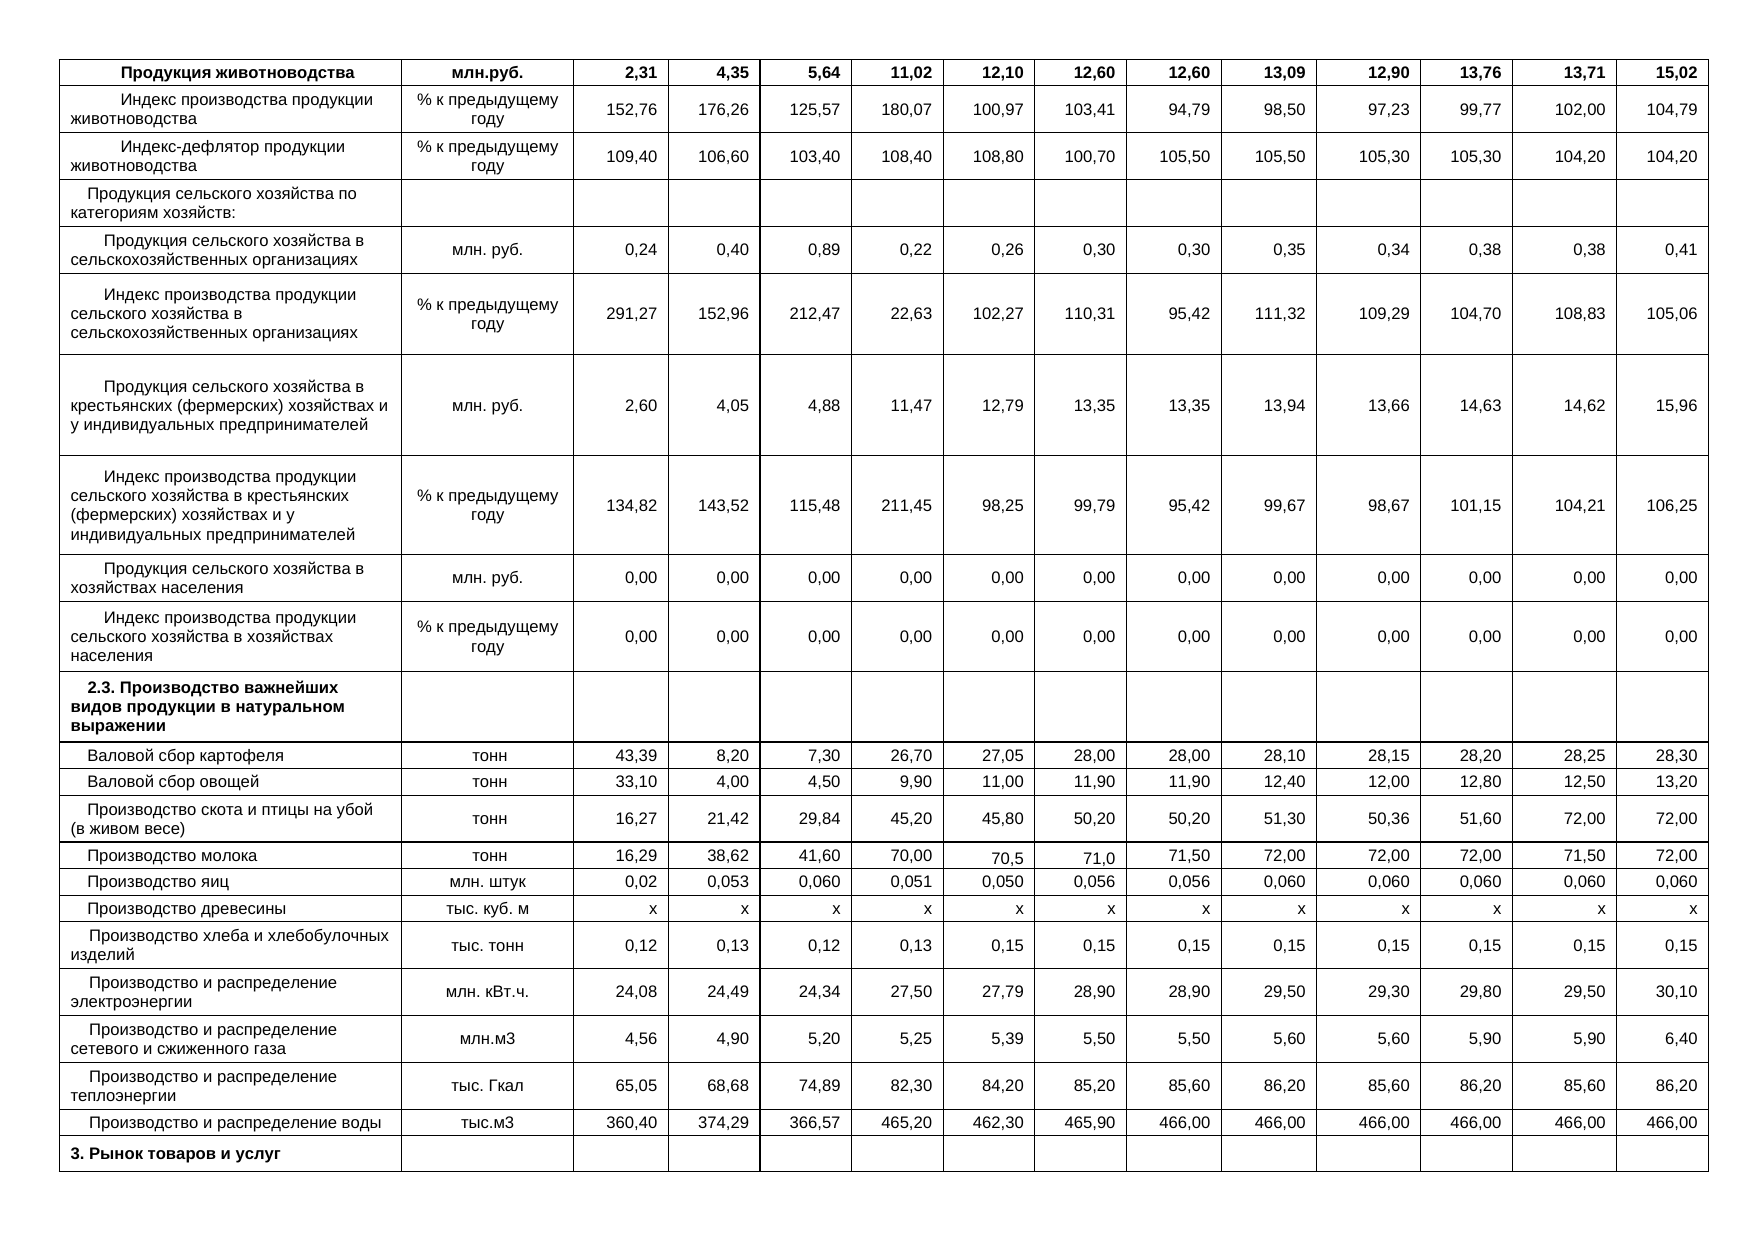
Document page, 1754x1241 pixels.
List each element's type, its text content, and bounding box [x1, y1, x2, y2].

table_cell [1127, 672, 1221, 741]
table_cell 43,39 [574, 743, 668, 768]
table_cell 28,90 [1035, 969, 1126, 1015]
table_cell 0,12 [761, 922, 851, 968]
table_cell 105,06 [1617, 274, 1708, 354]
table_cell 28,00 [1127, 743, 1221, 768]
table_cell 0,060 [1513, 869, 1616, 894]
table_cell 12,60 [1035, 60, 1126, 85]
table_cell 0,00 [761, 555, 851, 601]
table_cell 105,50 [1127, 133, 1221, 179]
table_cell 28,30 [1617, 743, 1708, 768]
table_cell 6,40 [1617, 1016, 1708, 1062]
table_cell Производство и распределение электроэнергии [60, 969, 401, 1015]
table_cell 0,24 [574, 227, 668, 273]
table_cell [1222, 180, 1316, 226]
table_cell 5,64 [761, 60, 851, 85]
table_cell 12,10 [944, 60, 1034, 85]
table_cell 28,25 [1513, 743, 1616, 768]
table_cell Валовой сбор картофеля [60, 743, 401, 768]
table_cell х [1513, 896, 1616, 921]
table_cell 374,29 [669, 1110, 759, 1134]
table_cell x [944, 896, 1034, 921]
table_cell 12,80 [1421, 769, 1512, 794]
table_cell 366,57 [761, 1110, 851, 1134]
table_cell 13,09 [1222, 60, 1316, 85]
table_cell 211,45 [852, 456, 943, 554]
table_cell [1317, 180, 1420, 226]
table_cell 14,63 [1421, 355, 1512, 455]
table_cell 85,60 [1317, 1063, 1420, 1108]
table_cell 26,70 [852, 743, 943, 768]
table_cell 3. Рынок товаров и услуг [60, 1136, 401, 1171]
table_cell 152,96 [669, 274, 759, 354]
table_cell [1035, 672, 1126, 741]
table_cell 5,90 [1421, 1016, 1512, 1062]
table_cell 100,70 [1035, 133, 1126, 179]
table_cell 72,00 [1513, 796, 1616, 841]
table_cell 0,30 [1035, 227, 1126, 273]
table_cell [1513, 1136, 1616, 1171]
table_cell 28,90 [1127, 969, 1221, 1015]
table_cell 212,47 [761, 274, 851, 354]
table_cell 125,57 [761, 86, 851, 132]
table_cell млн. руб. [402, 227, 573, 273]
table_cell 0,050 [944, 869, 1034, 894]
table_cell 68,68 [669, 1063, 759, 1108]
table_cell 0,00 [852, 555, 943, 601]
table_cell млн. руб. [402, 355, 573, 455]
table_cell 16,27 [574, 796, 668, 841]
table_cell [1222, 672, 1316, 741]
table_cell х [574, 896, 668, 921]
table_cell 0,00 [669, 555, 759, 601]
table_cell 13,71 [1513, 60, 1616, 85]
table_cell 466,00 [1317, 1110, 1420, 1134]
table_cell 104,79 [1617, 86, 1708, 132]
table_cell тонн [402, 796, 573, 841]
table_cell 50,20 [1035, 796, 1126, 841]
table_cell 4,50 [761, 769, 851, 794]
table_cell 0,00 [1421, 602, 1512, 671]
table_cell 27,79 [944, 969, 1034, 1015]
table_cell 13,94 [1222, 355, 1316, 455]
table_cell х [1617, 896, 1708, 921]
table_cell 0,30 [1127, 227, 1221, 273]
table_cell 0,00 [1035, 555, 1126, 601]
table_cell Производство и распределение теплоэнергии [60, 1063, 401, 1108]
table_cell 11,00 [944, 769, 1034, 794]
table_cell 72,00 [1617, 843, 1708, 868]
table_cell 5,60 [1317, 1016, 1420, 1062]
table_cell 176,26 [669, 86, 759, 132]
table_cell 143,52 [669, 456, 759, 554]
table_cell 104,20 [1617, 133, 1708, 179]
table_cell [1421, 180, 1512, 226]
table_cell х [761, 896, 851, 921]
table_cell 0,34 [1317, 227, 1420, 273]
table_cell 28,00 [1035, 743, 1126, 768]
table_cell [1421, 672, 1512, 741]
table_cell 5,25 [852, 1016, 943, 1062]
table_cell 95,42 [1127, 274, 1221, 354]
table_cell 27,05 [944, 743, 1034, 768]
table_cell 0,056 [1127, 869, 1221, 894]
table_cell 13,35 [1035, 355, 1126, 455]
table_cell [852, 672, 943, 741]
table_cell 24,08 [574, 969, 668, 1015]
table_cell 0,02 [574, 869, 668, 894]
table_cell 2,31 [574, 60, 668, 85]
table_cell 5,39 [944, 1016, 1034, 1062]
table_cell 5,50 [1127, 1016, 1221, 1062]
table_cell 28,10 [1222, 743, 1316, 768]
table_cell 5,90 [1513, 1016, 1616, 1062]
table_cell 0,15 [1222, 922, 1316, 968]
table_cell 103,41 [1035, 86, 1126, 132]
table_cell 4,90 [669, 1016, 759, 1062]
table_cell 0,15 [1127, 922, 1221, 968]
table_cell 0,13 [852, 922, 943, 968]
table_cell 5,50 [1035, 1016, 1126, 1062]
table_cell 4,00 [669, 769, 759, 794]
table_cell [1035, 180, 1126, 226]
table_cell [1617, 672, 1708, 741]
table_cell 85,60 [1127, 1063, 1221, 1108]
table_cell 4,88 [761, 355, 851, 455]
table_cell 11,02 [852, 60, 943, 85]
table_cell 50,36 [1317, 796, 1420, 841]
table_cell 45,20 [852, 796, 943, 841]
table_cell 11,90 [1035, 769, 1126, 794]
table_cell 0,40 [669, 227, 759, 273]
table_cell Продукция сельского хозяйства в хозяйствах населения [60, 555, 401, 601]
table_cell млн. штук [402, 869, 573, 894]
table_cell 0,00 [574, 602, 668, 671]
table_cell 21,42 [669, 796, 759, 841]
table_cell х [1222, 896, 1316, 921]
table_cell x [1035, 896, 1126, 921]
table_cell Производство хлеба и хлебобулочных изделий [60, 922, 401, 968]
table_cell 65,05 [574, 1063, 668, 1108]
table_cell 0,053 [669, 869, 759, 894]
table_cell 74,89 [761, 1063, 851, 1108]
table_cell 0,38 [1513, 227, 1616, 273]
table_cell Индекс производства продукции сельского хозяйства в крестьянских (фермерских) хозяйствах и у индивидуальных предпринимателей [60, 456, 401, 554]
table_cell 0,00 [574, 555, 668, 601]
table_cell 72,00 [1222, 843, 1316, 868]
table_cell 106,60 [669, 133, 759, 179]
table_cell [402, 672, 573, 741]
table_cell 98,67 [1317, 456, 1420, 554]
table_cell 0,060 [1222, 869, 1316, 894]
table_cell 104,21 [1513, 456, 1616, 554]
table_cell 0,060 [761, 869, 851, 894]
table_cell 7,30 [761, 743, 851, 768]
table_cell 71,50 [1513, 843, 1616, 868]
table_cell 105,30 [1421, 133, 1512, 179]
table_cell [944, 180, 1034, 226]
table_cell [1317, 1136, 1420, 1171]
table_cell 0,38 [1421, 227, 1512, 273]
table_cell 0,00 [1127, 555, 1221, 601]
table_cell 0,22 [852, 227, 943, 273]
table_cell 51,60 [1421, 796, 1512, 841]
table_cell 0,35 [1222, 227, 1316, 273]
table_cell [402, 86, 573, 132]
table_cell 0,12 [574, 922, 668, 968]
table_cell [669, 1136, 759, 1171]
table_cell 2.3. Производство важнейших видов продукции в натуральном выражении [60, 672, 401, 741]
table_cell 94,79 [1127, 86, 1221, 132]
table_cell 27,50 [852, 969, 943, 1015]
table_cell 28,15 [1317, 743, 1420, 768]
table_cell 0,00 [1421, 555, 1512, 601]
table_cell 14,62 [1513, 355, 1616, 455]
table_cell 9,90 [852, 769, 943, 794]
table_cell 22,63 [852, 274, 943, 354]
table_cell 51,30 [1222, 796, 1316, 841]
table_cell тонн [402, 743, 573, 768]
table_cell 85,60 [1513, 1063, 1616, 1108]
table_cell 0,056 [1035, 869, 1126, 894]
table_cell 466,00 [1127, 1110, 1221, 1134]
table_cell 0,00 [1617, 602, 1708, 671]
table_cell 15,02 [1617, 60, 1708, 85]
table_cell 466,00 [1513, 1110, 1616, 1134]
table_cell Производство скота и птицы на убой (в живом весе) [60, 796, 401, 841]
table_cell 11,47 [852, 355, 943, 455]
table_cell 45,80 [944, 796, 1034, 841]
table_cell 0,060 [1421, 869, 1512, 894]
table_cell [1127, 180, 1221, 226]
table_cell 71,50 [1127, 843, 1221, 868]
table_cell 5,60 [1222, 1016, 1316, 1062]
table_cell [1127, 1136, 1221, 1171]
table_cell 102,00 [1513, 86, 1616, 132]
table_cell 0,060 [1617, 869, 1708, 894]
table_cell Производство яиц [60, 869, 401, 894]
table_cell 12,40 [1222, 769, 1316, 794]
table_cell х [1421, 896, 1512, 921]
table_cell 98,25 [944, 456, 1034, 554]
table_cell 13,20 [1617, 769, 1708, 794]
table_cell Продукция сельского хозяйства в сельскохозяйственных организациях [60, 227, 401, 273]
table_cell 41,60 [761, 843, 851, 868]
table_cell млн. руб. [402, 555, 573, 601]
table_cell 101,15 [1421, 456, 1512, 554]
table_cell 0,00 [852, 602, 943, 671]
table_cell 29,50 [1222, 969, 1316, 1015]
table_cell Индекс производства продукции сельского хозяйства в сельскохозяйственных организациях [60, 274, 401, 354]
table_cell 466,00 [1421, 1110, 1512, 1134]
table_cell млн.руб. [402, 60, 573, 85]
table_cell млн. кВт.ч. [402, 969, 573, 1015]
table_cell 12,00 [1317, 769, 1420, 794]
table_cell тыс. куб. м [402, 896, 573, 921]
table_cell 291,27 [574, 274, 668, 354]
table_cell 0,15 [1421, 922, 1512, 968]
table_cell 99,79 [1035, 456, 1126, 554]
table_cell 0,00 [1127, 602, 1221, 671]
table_cell [761, 180, 851, 226]
table_cell 0,00 [1617, 555, 1708, 601]
table_cell 103,40 [761, 133, 851, 179]
table_cell Валовой сбор овощей [60, 769, 401, 794]
table_cell 0,15 [1513, 922, 1616, 968]
table_cell [574, 672, 668, 741]
table_cell % к предыдущему году [402, 456, 573, 554]
table_cell 108,40 [852, 133, 943, 179]
table_cell 0,00 [669, 602, 759, 671]
table_cell 106,25 [1617, 456, 1708, 554]
table_cell Индекс производства продукции сельского хозяйства в хозяйствах населения [60, 602, 401, 671]
table_cell 99,77 [1421, 86, 1512, 132]
table_cell Производство молока [60, 843, 401, 868]
table_cell 0,00 [944, 555, 1034, 601]
table_cell 71,0 [1035, 843, 1126, 868]
table_cell х [1317, 896, 1420, 921]
table_cell Производство и распределение сетевого и сжиженного газа [60, 1016, 401, 1062]
table_cell 134,82 [574, 456, 668, 554]
table_cell 24,49 [669, 969, 759, 1015]
table_cell [852, 1136, 943, 1171]
table_cell [669, 672, 759, 741]
table_cell 104,70 [1421, 274, 1512, 354]
table_cell Продукция животноводства [60, 60, 401, 85]
table_cell [1035, 1136, 1126, 1171]
table_cell [761, 1136, 851, 1171]
table_cell 72,00 [1421, 843, 1512, 868]
table_cell 11,90 [1127, 769, 1221, 794]
table_cell 0,00 [1222, 555, 1316, 601]
table_cell 108,83 [1513, 274, 1616, 354]
table_cell Производство и распределение воды [60, 1110, 401, 1134]
table_cell 109,40 [574, 133, 668, 179]
table_cell [1513, 180, 1616, 226]
table_cell [1421, 1136, 1512, 1171]
table_cell 97,23 [1317, 86, 1420, 132]
table_cell 0,15 [1617, 922, 1708, 968]
table_cell 0,00 [761, 602, 851, 671]
table_cell тонн [402, 843, 573, 868]
table_cell 99,67 [1222, 456, 1316, 554]
table_cell 85,20 [1035, 1063, 1126, 1108]
table_cell тыс.м3 [402, 1110, 573, 1134]
table_cell 38,62 [669, 843, 759, 868]
table_cell 0,15 [1035, 922, 1126, 968]
table_cell 12,60 [1127, 60, 1221, 85]
table_cell х [669, 896, 759, 921]
table_cell 12,90 [1317, 60, 1420, 85]
table_cell Продукция сельского хозяйства по категориям хозяйств: [60, 180, 401, 226]
table_cell 72,00 [1317, 843, 1420, 868]
table_cell тыс. Гкал [402, 1063, 573, 1108]
table_cell 15,96 [1617, 355, 1708, 455]
table_cell 465,90 [1035, 1110, 1126, 1134]
table_cell 30,10 [1617, 969, 1708, 1015]
table_cell 180,07 [852, 86, 943, 132]
table_cell 0,89 [761, 227, 851, 273]
table_cell 0,051 [852, 869, 943, 894]
table_cell 13,35 [1127, 355, 1221, 455]
table_cell тыс. тонн [402, 922, 573, 968]
table_cell 0,00 [1035, 602, 1126, 671]
table_cell 86,20 [1421, 1063, 1512, 1108]
table_cell 4,05 [669, 355, 759, 455]
table_cell 16,29 [574, 843, 668, 868]
table_cell 466,00 [1617, 1110, 1708, 1134]
table_cell 29,80 [1421, 969, 1512, 1015]
table_cell 105,50 [1222, 133, 1316, 179]
table_cell 72,00 [1617, 796, 1708, 841]
table_cell 0,00 [1317, 555, 1420, 601]
table_cell Продукция сельского хозяйства в крестьянских (фермерских) хозяйствах и у индивидуальных предпринимателей [60, 355, 401, 455]
table_cell [669, 180, 759, 226]
table_cell 110,31 [1035, 274, 1126, 354]
table_cell 4,35 [669, 60, 759, 85]
table_cell 84,20 [944, 1063, 1034, 1108]
table_cell 33,10 [574, 769, 668, 794]
table_cell 0,13 [669, 922, 759, 968]
table_cell [574, 1136, 668, 1171]
table_cell [761, 672, 851, 741]
table_cell 100,97 [944, 86, 1034, 132]
table_cell 28,20 [1421, 743, 1512, 768]
table_cell 8,20 [669, 743, 759, 768]
table_cell 12,79 [944, 355, 1034, 455]
table_cell 0,41 [1617, 227, 1708, 273]
table_cell 466,00 [1222, 1110, 1316, 1134]
table_cell 0,26 [944, 227, 1034, 273]
table_cell тонн [402, 769, 573, 794]
table_cell [1513, 672, 1616, 741]
table_cell 0,00 [1317, 602, 1420, 671]
table_cell 70,5 [944, 843, 1034, 868]
table_cell 0,00 [1513, 555, 1616, 601]
table_cell % к предыдущему году [402, 274, 573, 354]
table_cell млн.м3 [402, 1016, 573, 1062]
table_cell 102,27 [944, 274, 1034, 354]
table_cell [1222, 1136, 1316, 1171]
table_cell 109,29 [1317, 274, 1420, 354]
table_cell 29,30 [1317, 969, 1420, 1015]
table_cell 108,80 [944, 133, 1034, 179]
table_cell Индекс-дефлятор продукции животноводства [60, 133, 401, 179]
table_cell 2,60 [574, 355, 668, 455]
table_cell 12,50 [1513, 769, 1616, 794]
table_cell 0,15 [944, 922, 1034, 968]
table_cell 82,30 [852, 1063, 943, 1108]
table_cell [574, 180, 668, 226]
table_cell 4,56 [574, 1016, 668, 1062]
table_cell [944, 1136, 1034, 1171]
table_cell 29,50 [1513, 969, 1616, 1015]
table_cell 98,50 [1222, 86, 1316, 132]
table_cell 13,66 [1317, 355, 1420, 455]
table_cell 0,00 [1222, 602, 1316, 671]
table_cell х [1127, 896, 1221, 921]
table_cell 105,30 [1317, 133, 1420, 179]
table_cell 462,30 [944, 1110, 1034, 1134]
table_cell 360,40 [574, 1110, 668, 1134]
table_cell 0,00 [944, 602, 1034, 671]
table_cell [1617, 180, 1708, 226]
table_cell [1317, 672, 1420, 741]
table_cell 152,76 [574, 86, 668, 132]
table_cell 86,20 [1222, 1063, 1316, 1108]
table_cell Производство древесины [60, 896, 401, 921]
table_cell 0,060 [1317, 869, 1420, 894]
table_cell [944, 672, 1034, 741]
table_cell % к предыдущему году [402, 133, 573, 179]
table_cell [402, 1136, 573, 1171]
table_cell 111,32 [1222, 274, 1316, 354]
table_cell 24,34 [761, 969, 851, 1015]
table_cell [402, 180, 573, 226]
table_cell 0,15 [1317, 922, 1420, 968]
table_cell 5,20 [761, 1016, 851, 1062]
table_cell 465,20 [852, 1110, 943, 1134]
table_cell 29,84 [761, 796, 851, 841]
table_cell 0,00 [1513, 602, 1616, 671]
table_cell 70,00 [852, 843, 943, 868]
table_cell 50,20 [1127, 796, 1221, 841]
table_cell 115,48 [761, 456, 851, 554]
table_cell 95,42 [1127, 456, 1221, 554]
table_cell 104,20 [1513, 133, 1616, 179]
table_cell [852, 180, 943, 226]
table_cell [1617, 1136, 1708, 1171]
table_cell x [852, 896, 943, 921]
table_cell 86,20 [1617, 1063, 1708, 1108]
table_cell % к предыдущему году [402, 602, 573, 671]
table_cell 13,76 [1421, 60, 1512, 85]
table_cell Индекс производства продукции животноводства [60, 86, 401, 132]
